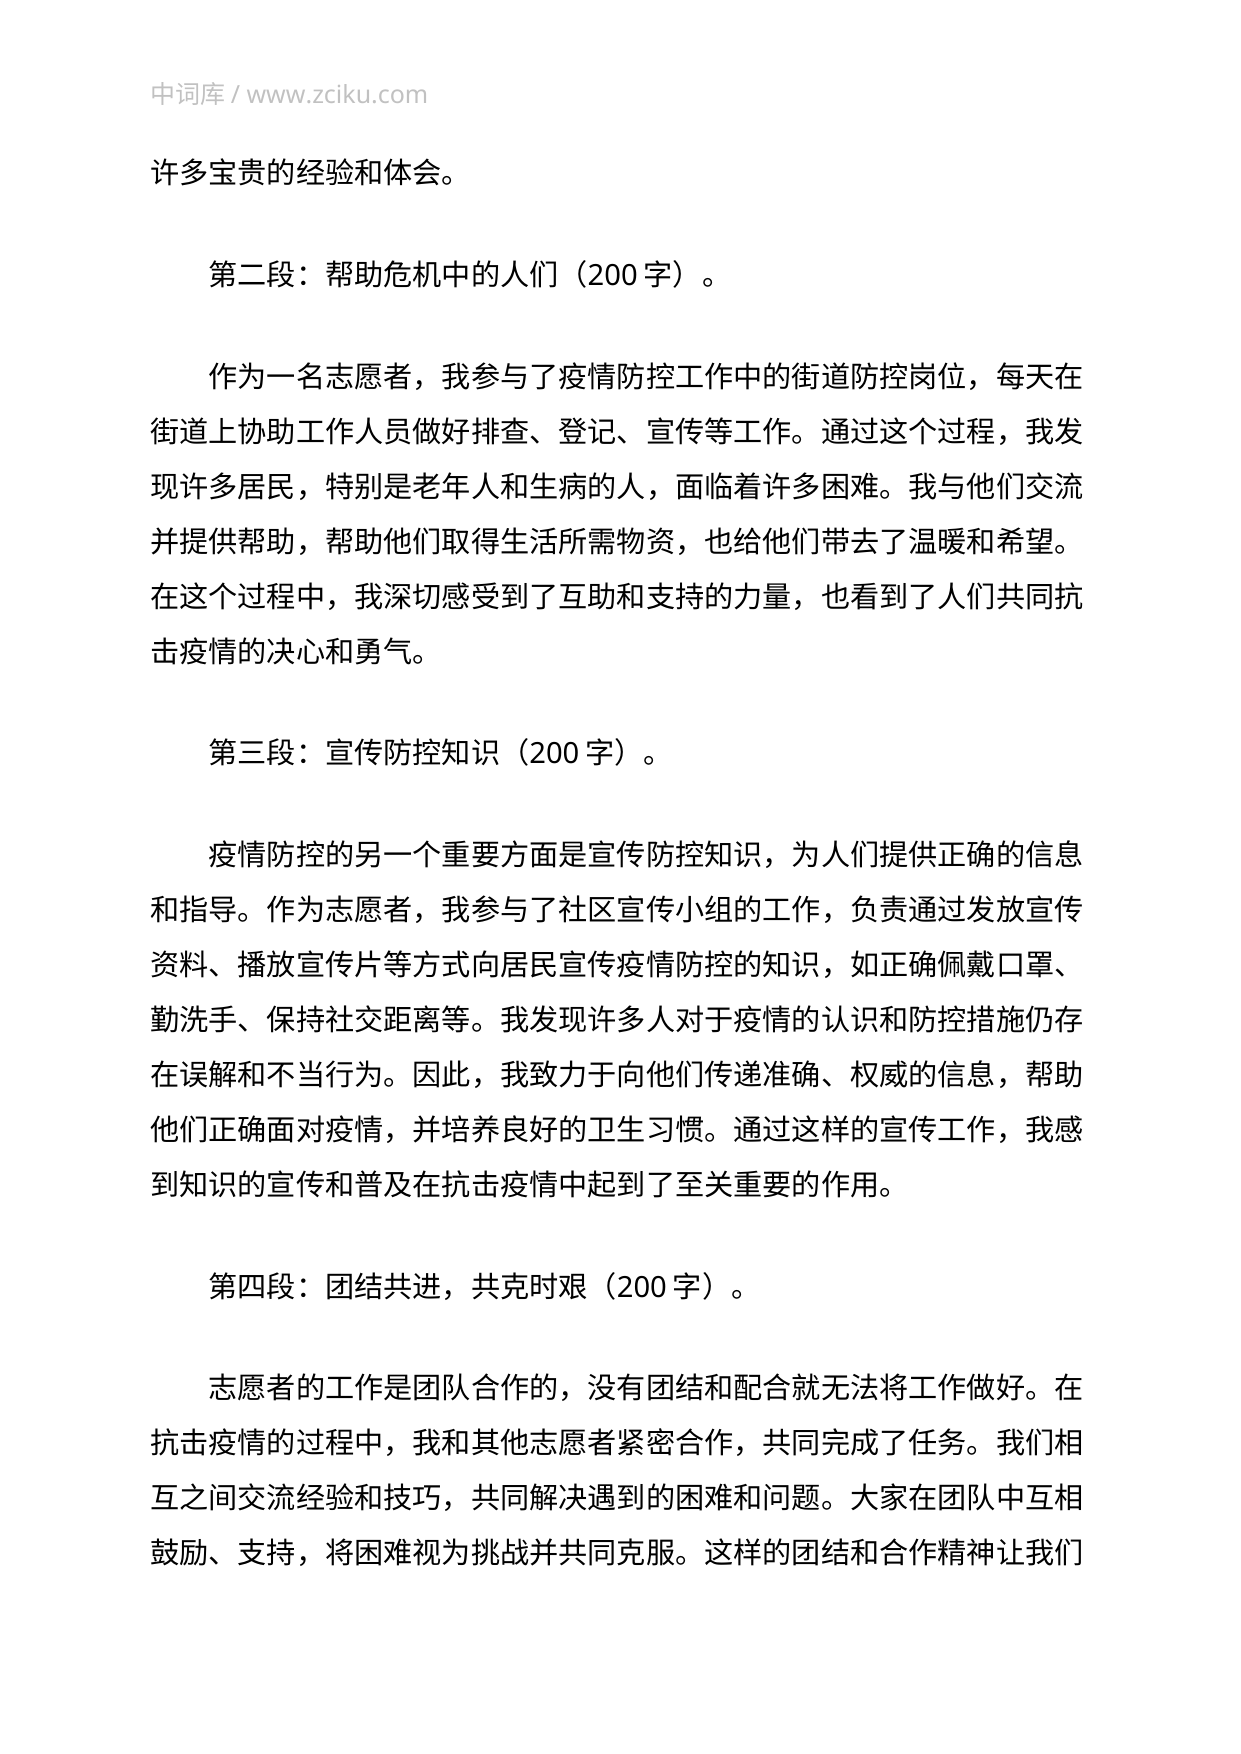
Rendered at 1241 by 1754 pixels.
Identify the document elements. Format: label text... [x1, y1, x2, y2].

text 第四段：团结共进，共克时艰（200字）。 [150, 1263, 1090, 1306]
text 第二段：帮助危机中的人们（200字）。 [150, 252, 1090, 294]
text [150, 1365, 1090, 1572]
text 疫情防控的另一个重要方面是宣传防控知识，为人们提供正确的信息和指导。作为志愿者，我参与了社区宣传小组的工作，负责通过发放宣传资料、播放宣传片等方式向居民宣传疫情防控的知识，如正确佩戴口罩、勤洗手、保持社交距离等。我发现许多人对于疫情的认识和防控措施仍存在误解和不当行为。因此，我致力于向他们传递准确、权威的信息，帮助他们正确面对疫情，并培养良好的卫生习惯。通过这样的宣传工作，我感到知识的宣传和普及在抗击疫情中起到了至关重要的作用。 [150, 832, 1090, 1204]
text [150, 150, 1090, 192]
text 第三段：宣传防控知识（200字）。 [150, 730, 1090, 772]
text 作为一名志愿者，我参与了疫情防控工作中的街道防控岗位，每天在街道上协助工作人员做好排查、登记、宣传等工作。通过这个过程，我发现许多居民，特别是老年人和生病的人，面临着许多困难。我与他们交流并提供帮助，帮助他们取得生活所需物资，也给他们带去了温暖和希望。在这个过程中，我深切感受到了互助和支持的力量，也看到了人们共同抗击疫情的决心和勇气。 [150, 354, 1090, 671]
